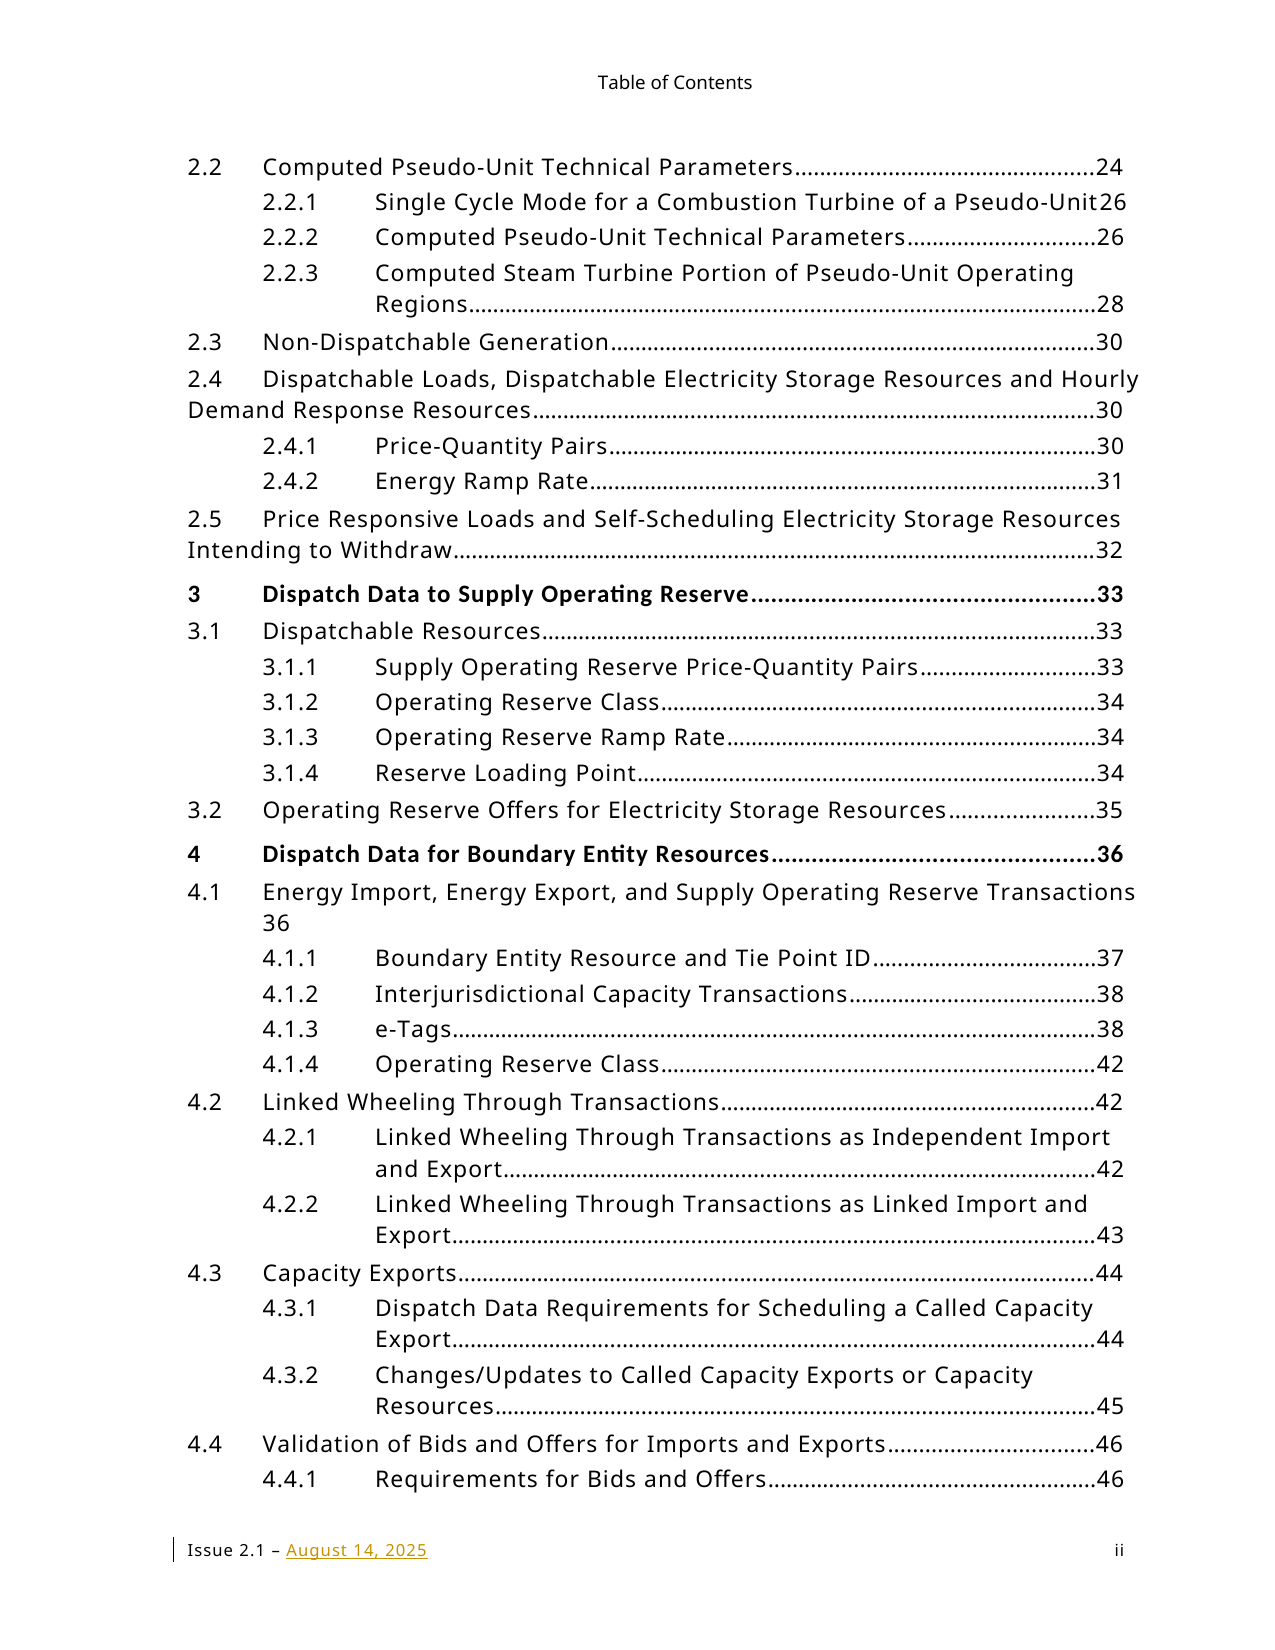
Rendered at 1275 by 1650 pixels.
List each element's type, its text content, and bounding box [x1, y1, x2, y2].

text 4.1.1 Boundary Entity Resource and Tie Point ID 37 [262, 942, 1144, 973]
text 4.4.1 Requirements for Bids and Offers 46 [262, 1462, 1144, 1494]
text 4.1.3 e-Tags 38 [262, 1012, 1144, 1044]
text 3 Dispatch Data to Supply Operating Reserve 33 [187, 577, 1125, 608]
text 2.2.3 Computed Steam Turbine Portion of Pseudo-Unit Operating Regions 28 [262, 256, 1144, 319]
text 4.3.2 Changes/Updates to Called Capacity Exports or Capacity Resources 45 [262, 1358, 1144, 1421]
text 2.5 Price Responsive Loads and Self-Scheduling Electricity Storage Resources Intending to Withdraw 32 [187, 502, 1144, 564]
text 2.3 Non-Dispatchable Generation 30 [187, 325, 1144, 356]
text 2.4 Dispatchable Loads, Dispatchable Electricity Storage Resources and Hourly Demand Response Resources 30 [187, 362, 1144, 425]
text 4.4 Validation of Bids and Offers for Imports and Exports 46 [187, 1427, 1144, 1458]
text 3.1.3 Operating Reserve Ramp Rate 34 [262, 721, 1144, 752]
text 4.1.2 Interjurisdictional Capacity Transactions 38 [262, 977, 1144, 1008]
text 4.2.1 Linked Wheeling Through Transactions as Independent Import and Export 42 [262, 1121, 1144, 1183]
text 2.2.1 Single Cycle Mode for a Combustion Turbine of a Pseudo-Unit 26 [262, 185, 1144, 217]
text 2.2.2 Computed Pseudo-Unit Technical Parameters 26 [262, 221, 1144, 252]
text 3.1.4 Reserve Loading Point 34 [262, 756, 1144, 787]
text 4.1.4 Operating Reserve Class 42 [262, 1048, 1144, 1079]
text 3.1.2 Operating Reserve Class 34 [262, 685, 1144, 717]
text 4 Dispatch Data for Boundary Entity Resources 36 [187, 837, 1125, 869]
text 4.2 Linked Wheeling Through Transactions 42 [187, 1085, 1144, 1117]
text 3.2 Operating Reserve Offers for Electricity Storage Resources 35 [187, 794, 1144, 825]
text 2.2 Computed Pseudo-Unit Technical Parameters 24 [187, 150, 1144, 181]
text 4.1 Energy Import, Energy Export, and Supply Operating Reserve Transactions 36 [187, 875, 1144, 937]
text 3.1 Dispatchable Resources 33 [187, 614, 1144, 646]
text 3.1.1 Supply Operating Reserve Price-Quantity Pairs 33 [262, 650, 1144, 681]
text 4.3 Capacity Exports 44 [187, 1256, 1144, 1287]
text 4.3.1 Dispatch Data Requirements for Scheduling a Called Capacity Export 44 [262, 1292, 1144, 1354]
text 2.4.1 Price-Quantity Pairs 30 [262, 429, 1144, 460]
text 4.2.2 Linked Wheeling Through Transactions as Linked Import and Export 43 [262, 1187, 1144, 1250]
text 2.4.2 Energy Ramp Rate 31 [262, 464, 1144, 496]
